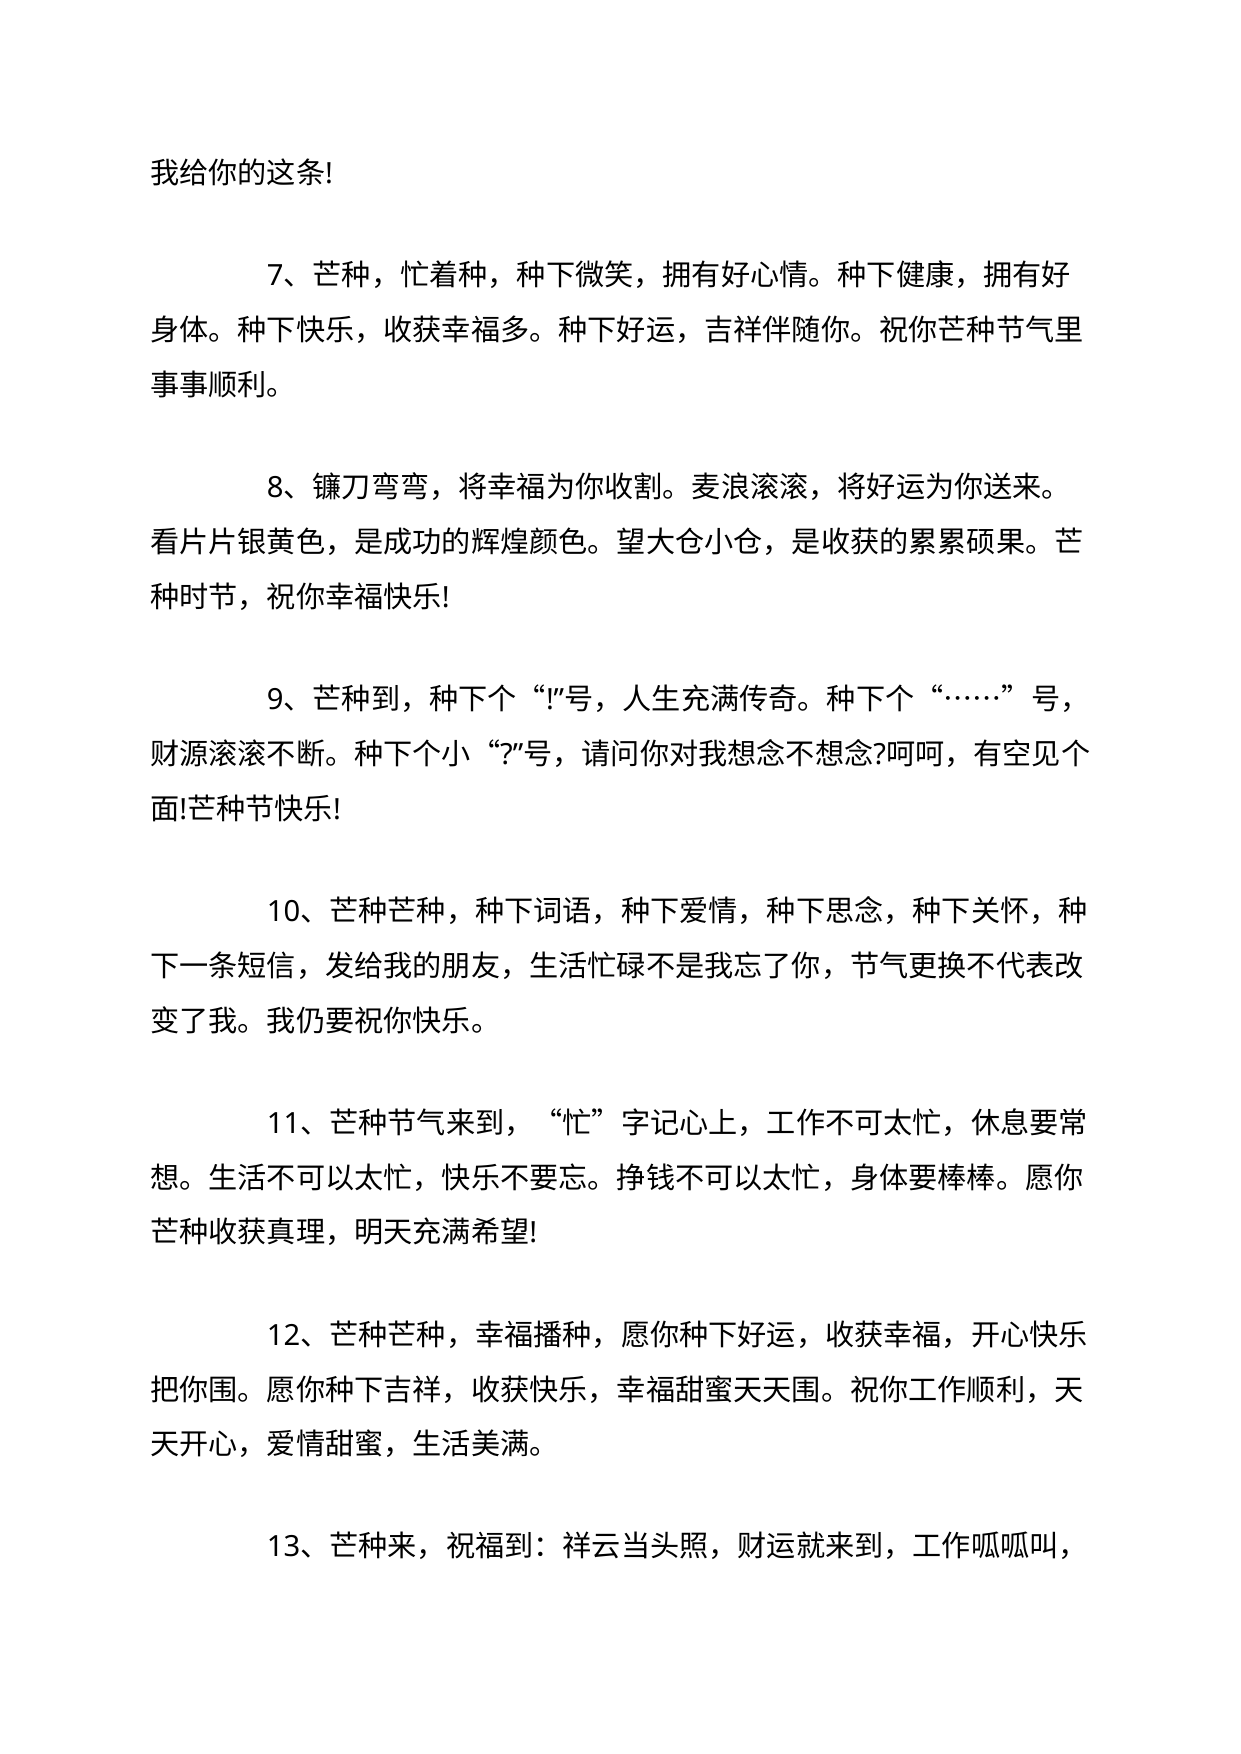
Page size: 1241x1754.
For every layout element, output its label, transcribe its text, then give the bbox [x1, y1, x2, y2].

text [150, 1523, 1090, 1565]
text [150, 150, 1090, 192]
text 10、芒种芒种，种下词语，种下爱情，种下思念，种下关怀，种下一条短信，发给我的朋友，生活忙碌不是我忘了你，节气更换不代表改变了我。我仍要祝你快乐。 [150, 887, 1090, 1040]
text 8、镰刀弯弯，将幸福为你收割。麦浪滚滚，将好运为你送来。看片片银黄色，是成功的辉煌颜色。望大仓小仓，是收获的累累硕果。芒种时节，祝你幸福快乐! [150, 464, 1090, 616]
text 7、芒种，忙着种，种下微笑，拥有好心情。种下健康，拥有好身体。种下快乐，收获幸福多。种下好运，吉祥伴随你。祝你芒种节气里事事顺利。 [150, 252, 1090, 404]
text 12、芒种芒种，幸福播种，愿你种下好运，收获幸福，开心快乐把你围。愿你种下吉祥，收获快乐，幸福甜蜜天天围。祝你工作顺利，天天开心，爱情甜蜜，生活美满。 [150, 1311, 1090, 1463]
text 11、芒种节气来到，“忙”字记心上，工作不可太忙，休息要常想。生活不可以太忙，快乐不要忘。挣钱不可以太忙，身体要棒棒。愿你芒种收获真理，明天充满希望! [150, 1099, 1090, 1251]
text 9、芒种到，种下个“!”号，人生充满传奇。种下个“……”号，财源滚滚不断。种下个小“?”号，请问你对我想念不想念?呵呵，有空见个面!芒种节快乐! [150, 676, 1090, 828]
